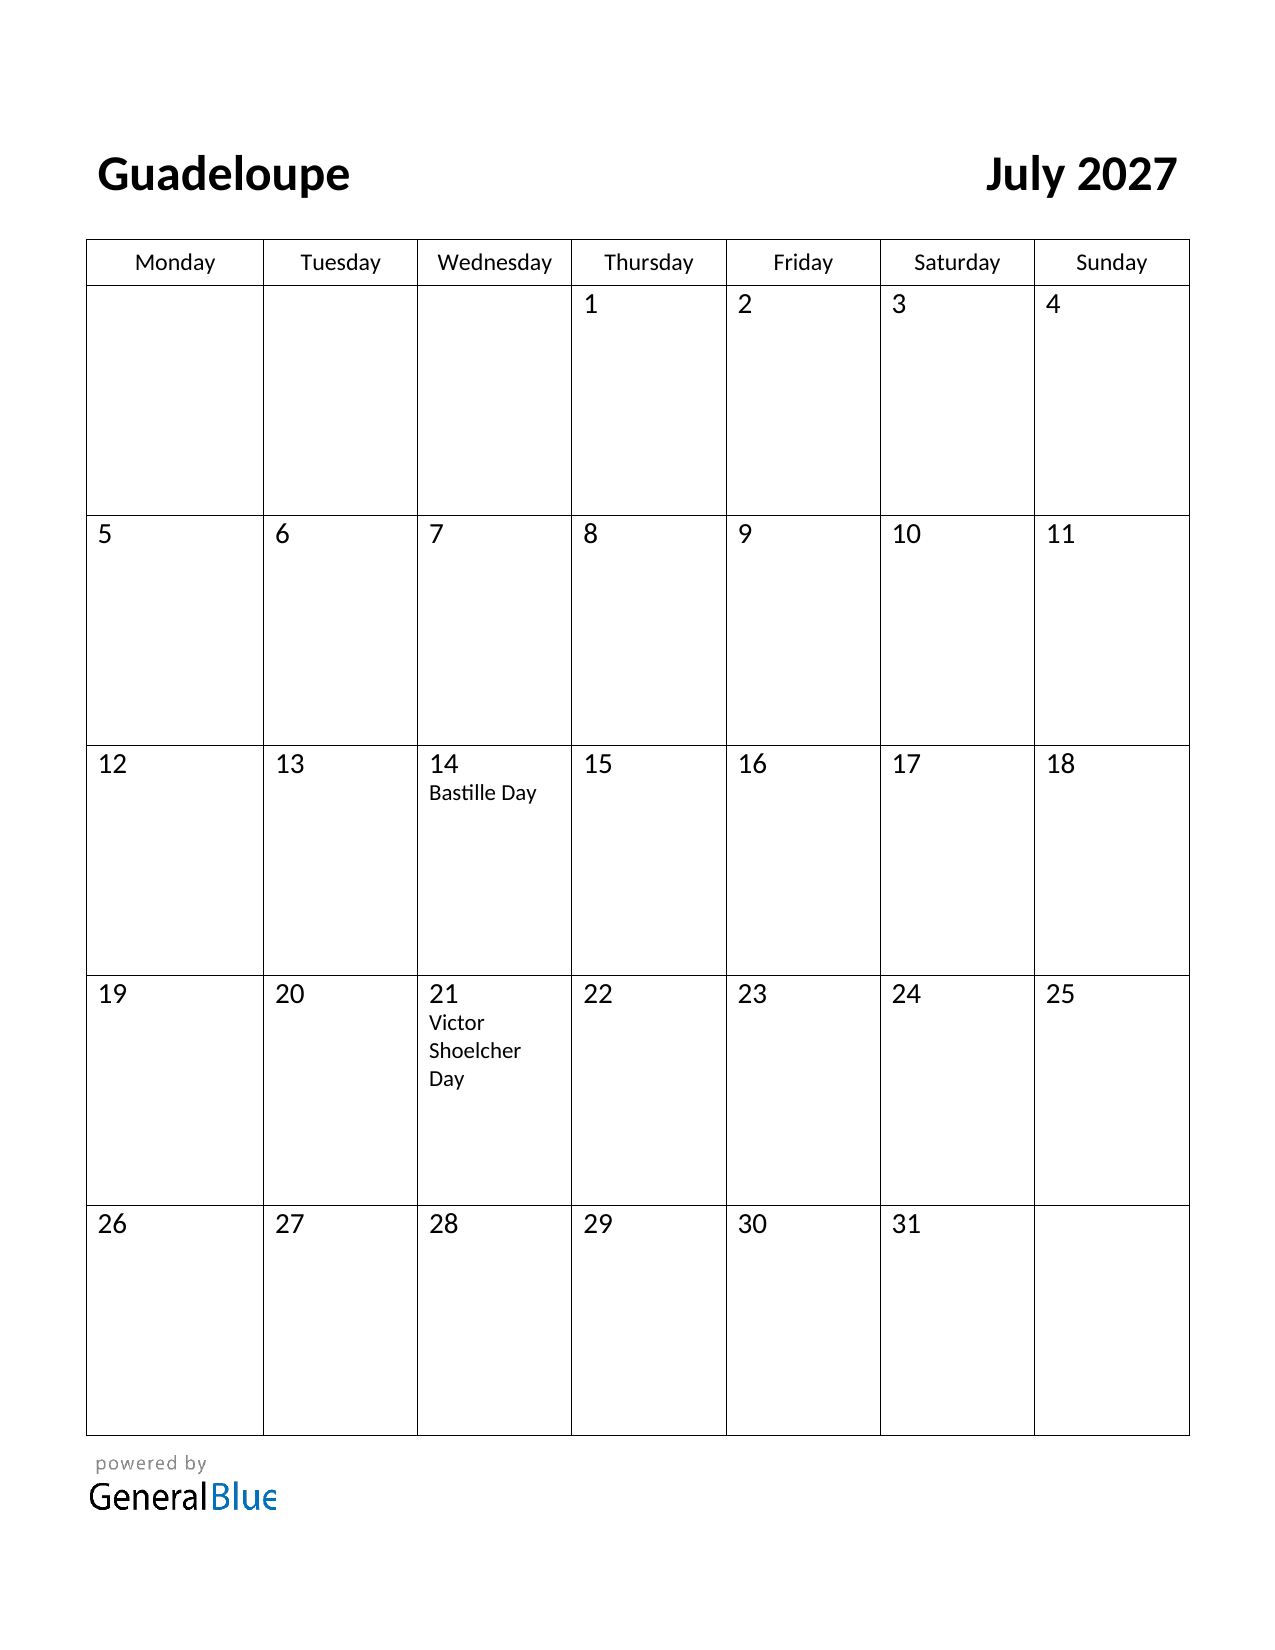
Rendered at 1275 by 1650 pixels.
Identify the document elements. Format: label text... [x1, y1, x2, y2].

table_cell [727, 318, 880, 514]
table_cell Tuesday [264, 240, 417, 284]
table_cell Sunday [1035, 240, 1189, 284]
table_cell 26 [87, 1206, 263, 1238]
table_cell [264, 548, 417, 744]
table_cell [418, 1238, 571, 1434]
table_cell [264, 1008, 417, 1204]
table_cell 23 [727, 976, 880, 1008]
table_cell [572, 778, 726, 974]
table_cell [87, 1238, 263, 1434]
table_cell Thursday [572, 240, 726, 284]
table_cell [87, 286, 263, 318]
table_cell [418, 548, 571, 744]
table_cell [881, 318, 1034, 514]
table_cell 6 [264, 516, 417, 548]
table_cell 24 [881, 976, 1034, 1008]
table_cell Monday [87, 240, 263, 284]
table_cell 21 [418, 976, 571, 1008]
table_cell [418, 318, 571, 514]
table_cell [727, 1008, 880, 1204]
table_cell 15 [572, 746, 726, 778]
table_cell [264, 1238, 417, 1434]
table_cell [87, 778, 263, 974]
table_cell Wednesday [418, 240, 571, 284]
table_cell [727, 1238, 880, 1434]
table_cell 19 [87, 976, 263, 1008]
table_cell [881, 778, 1034, 974]
table_cell 16 [727, 746, 880, 778]
table_cell 31 [881, 1206, 1034, 1238]
table_header Guadeloupe [86, 105, 572, 239]
table_cell [86, 1436, 1189, 1534]
table_cell 29 [572, 1206, 726, 1238]
table_cell [572, 318, 726, 514]
table_cell 8 [572, 516, 726, 548]
table_cell 1 [572, 286, 726, 318]
table_cell 7 [418, 516, 571, 548]
table_cell [87, 548, 263, 744]
table_cell 28 [418, 1206, 571, 1238]
table_cell [1035, 778, 1189, 974]
table_cell [727, 778, 880, 974]
table_cell [572, 1238, 726, 1434]
table_cell 2 [727, 286, 880, 318]
table_cell [1035, 1238, 1189, 1434]
table_cell 14 [418, 746, 571, 778]
table_cell 9 [727, 516, 880, 548]
table_cell [418, 286, 571, 318]
table_cell 25 [1035, 976, 1189, 1008]
table_cell [1035, 1206, 1189, 1238]
table_cell [1035, 548, 1189, 744]
table_cell Saturday [881, 240, 1034, 284]
table_cell [87, 1008, 263, 1204]
table_cell 30 [727, 1206, 880, 1238]
table_cell 22 [572, 976, 726, 1008]
table_cell [1035, 318, 1189, 514]
table_cell Bastille Day [418, 778, 571, 974]
table_cell [572, 1008, 726, 1204]
table_cell [881, 548, 1034, 744]
table_cell 13 [264, 746, 417, 778]
table_cell [264, 778, 417, 974]
table_cell 12 [87, 746, 263, 778]
table_cell 20 [264, 976, 417, 1008]
table_cell Victor Shoelcher Day [418, 1008, 571, 1204]
table_cell 10 [881, 516, 1034, 548]
table_cell 4 [1035, 286, 1189, 318]
table_cell [881, 1238, 1034, 1434]
table_cell 17 [881, 746, 1034, 778]
table_cell 5 [87, 516, 263, 548]
table_cell [87, 318, 263, 514]
table_cell [881, 1008, 1034, 1204]
picture [88, 1452, 276, 1515]
table_cell Friday [727, 240, 880, 284]
table_cell [727, 548, 880, 744]
table_cell [572, 548, 726, 744]
table_cell 3 [881, 286, 1034, 318]
table_cell [1035, 1008, 1189, 1204]
table_cell 18 [1035, 746, 1189, 778]
table_header July 2027 [572, 105, 1189, 239]
table_cell 27 [264, 1206, 417, 1238]
table_cell 11 [1035, 516, 1189, 548]
table_cell [264, 286, 417, 318]
table_cell [264, 318, 417, 514]
